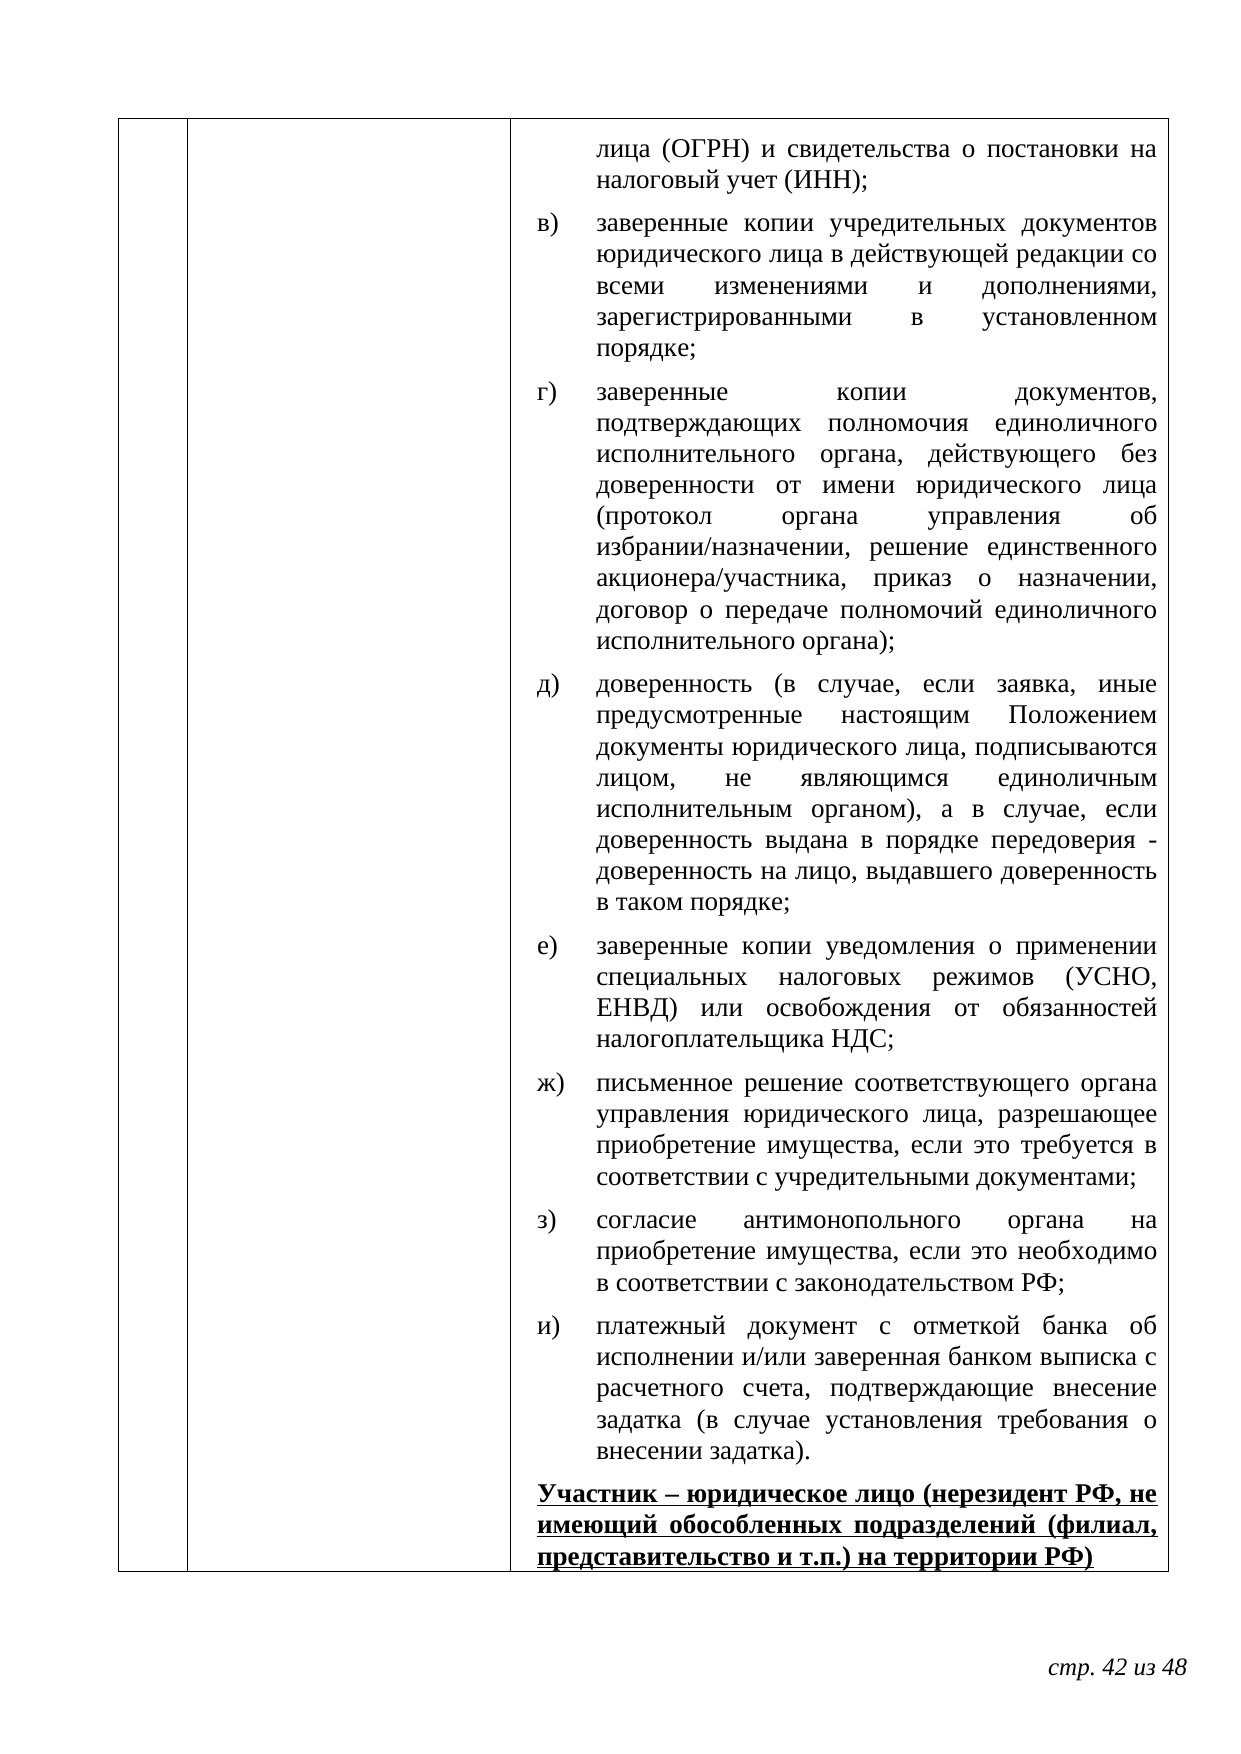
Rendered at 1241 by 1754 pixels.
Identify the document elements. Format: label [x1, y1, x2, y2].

table_cell [511, 119, 1168, 1571]
table_cell [188, 119, 510, 1571]
table_cell [119, 119, 187, 1571]
